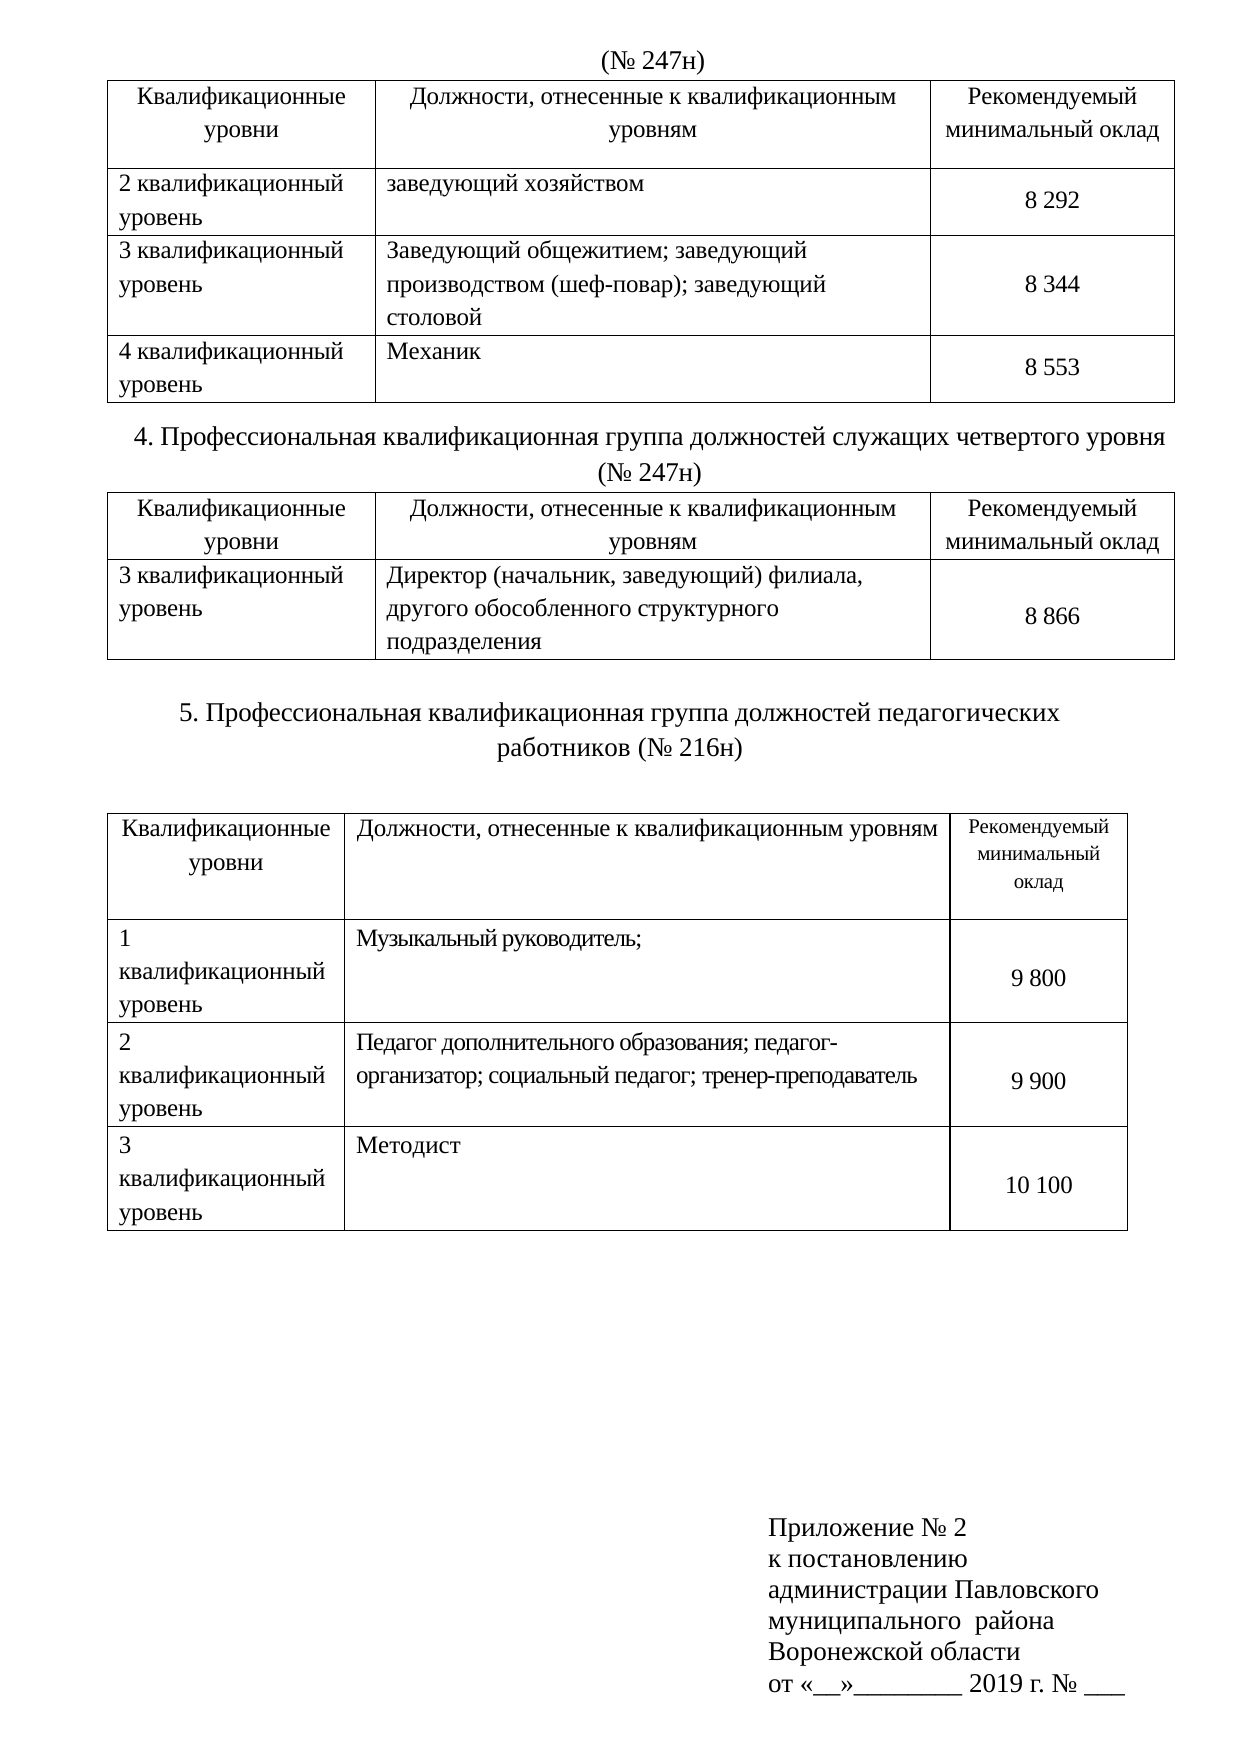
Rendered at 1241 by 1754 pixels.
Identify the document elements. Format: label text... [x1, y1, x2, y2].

table_header Должности, отнесенные к квалификационным уровням [345, 814, 949, 919]
table_cell 8 553 [931, 336, 1174, 402]
table_cell 9 900 [951, 1023, 1127, 1126]
table_cell 1 квалификационный уровень [108, 920, 344, 1022]
table_cell Механик [376, 336, 930, 402]
table_cell Методист [345, 1127, 949, 1229]
table_header Квалификационные уровни [108, 493, 375, 559]
table_cell заведующий хозяйством [376, 169, 930, 234]
table_header Рекомендуемый минимальный оклад [951, 814, 1127, 919]
table_cell Музыкальный руководитель; [345, 920, 949, 1022]
text администрации Павловского [118, 1573, 1181, 1604]
table_cell 4 квалификационный уровень [108, 336, 375, 402]
text к постановлению [118, 1542, 1181, 1573]
table_cell 8 866 [931, 560, 1174, 659]
table_cell 8 292 [931, 169, 1174, 234]
table_cell 8 344 [931, 236, 1174, 335]
text 4. Профессиональная квалификационная группа должностей служащих четвертого уровня (№ 247н) [118, 420, 1181, 487]
table_header Квалификационные уровни [108, 814, 344, 919]
table_cell 3 квалификационный уровень [108, 560, 375, 659]
text Воронежской области [118, 1636, 1181, 1667]
text от «__»________ 2019 г. № ___ [118, 1667, 1181, 1698]
text 5. Профессиональная квалификационная группа должностей педагогических работников (№ 216н) [118, 696, 1121, 763]
table_cell Заведующий общежитием; заведующий производством (шеф-повар); заведующий столовой [376, 236, 930, 335]
table_header Квалификационные уровни [108, 81, 375, 167]
table_header Рекомендуемый минимальный оклад [931, 81, 1174, 167]
table_header Рекомендуемый минимальный оклад [931, 493, 1174, 559]
table_cell Педагог дополнительного образования; педагог-организатор; социальный педагог; тренер-преподаватель [345, 1023, 949, 1126]
table_header Должности, отнесенные к квалификационным уровням [376, 493, 930, 559]
table_header Должности, отнесенные к квалификационным уровням [376, 81, 930, 167]
table_cell 10 100 [951, 1127, 1127, 1229]
text муниципального района [118, 1604, 1181, 1636]
text Приложение № 2 [118, 1511, 1181, 1542]
table_cell 2 квалификационный уровень [108, 1023, 344, 1126]
text (№ 247н) [118, 44, 1181, 76]
table_cell Директор (начальник, заведующий) филиала, другого обособленного структурного подразделения [376, 560, 930, 659]
table_cell 2 квалификационный уровень [108, 169, 375, 234]
table_cell 3 квалификационный уровень [108, 1127, 344, 1229]
table_cell 9 800 [951, 920, 1127, 1022]
table_cell 3 квалификационный уровень [108, 236, 375, 335]
